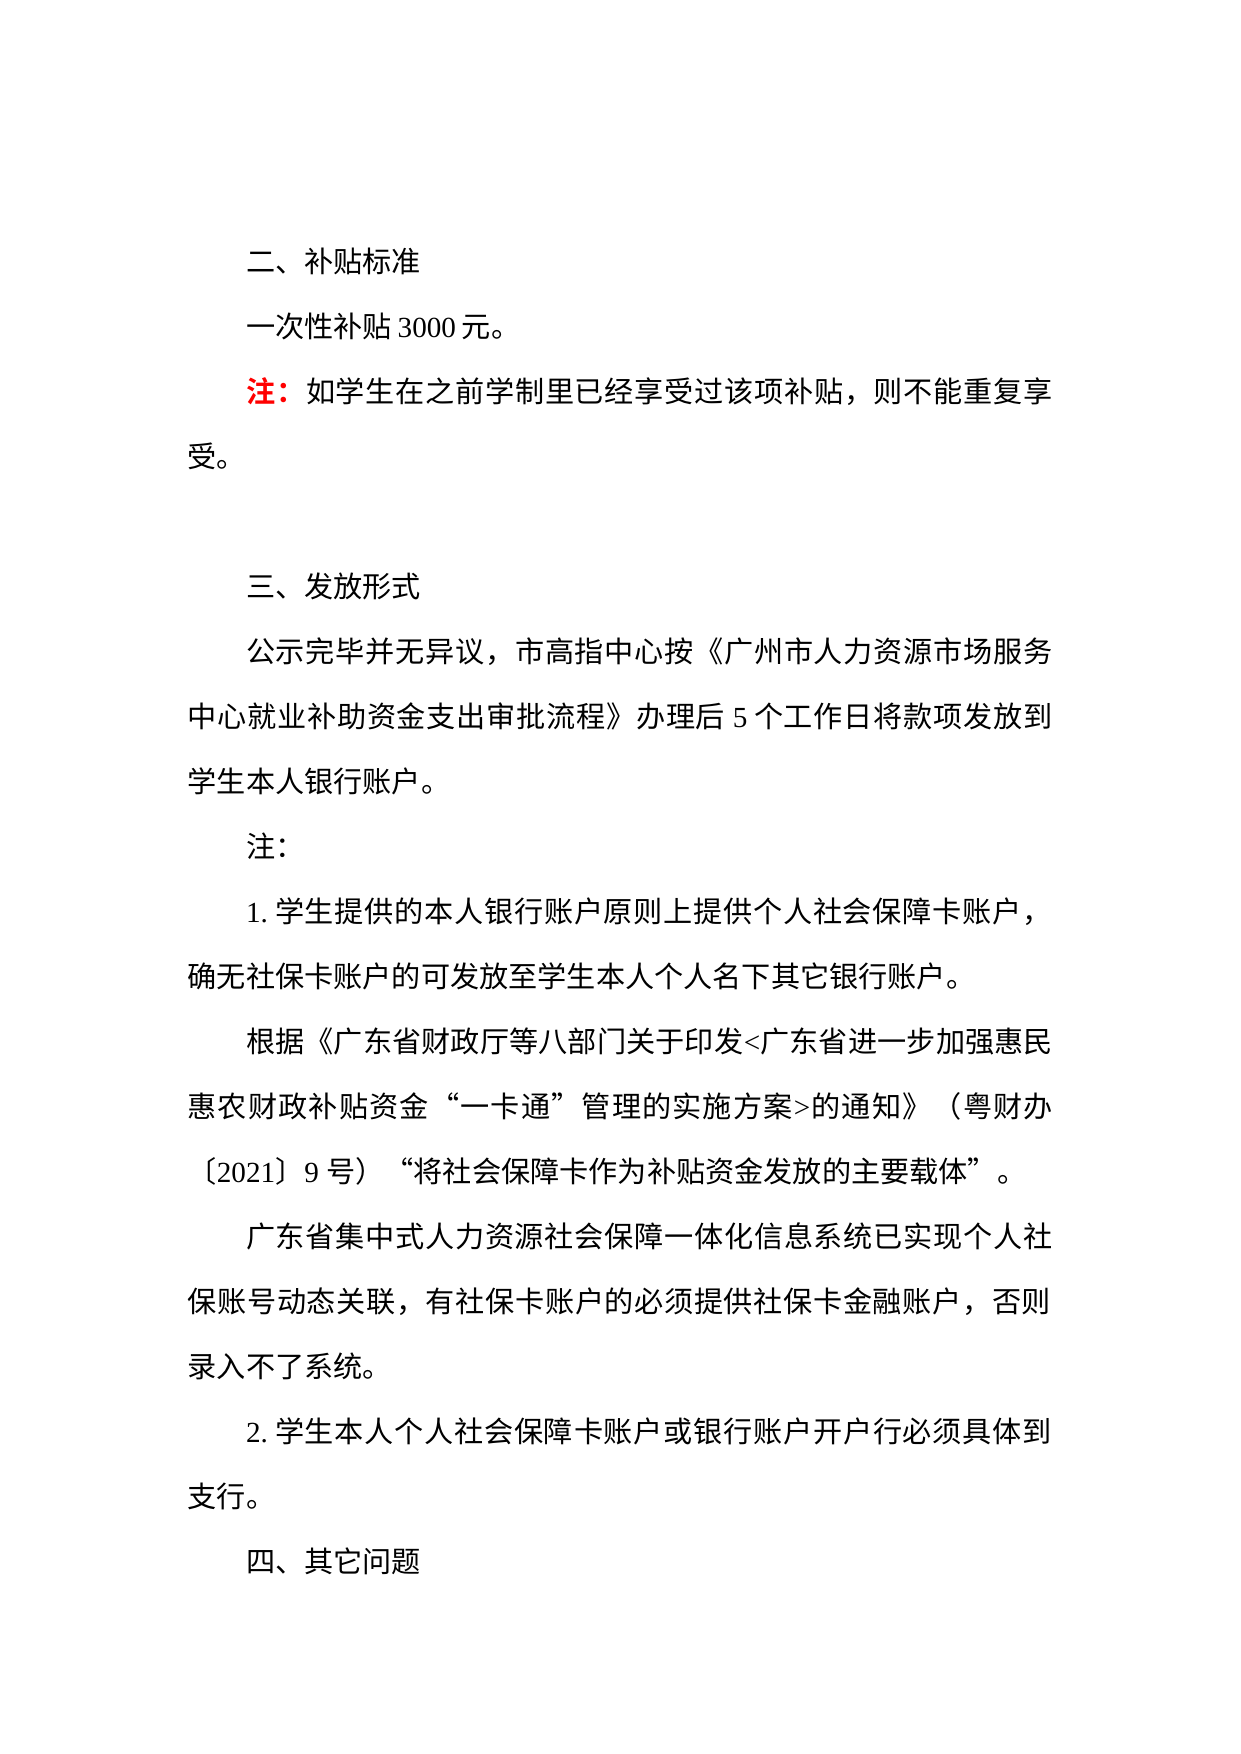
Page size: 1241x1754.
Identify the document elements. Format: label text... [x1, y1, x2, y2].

list 根据《广东省财政厅等八部门关于印发<广东省进一步加强惠民惠农财政补贴资金“一卡通”管理的实施方案>的通知》（粤财办〔2021〕9 号）“将社会保障卡作为补贴资金发放的主要载体”。 [187, 1007, 1053, 1202]
list 公示完毕并无异议，市高指中心按《广州市人力资源市场服务中心就业补助资金支出审批流程》办理后5个工作日将款项发放到学生本人银行账户。 [187, 617, 1053, 812]
text 注：如学生在之前学制里已经享受过该项补贴，则不能重复享受。 [187, 357, 1053, 487]
list 注： [187, 812, 1053, 877]
text 三、发放形式 [187, 552, 1053, 617]
list 学生本人个人社会保障卡账户或银行账户开户行必须具体到支行。 [187, 1397, 1053, 1527]
list 学生提供的本人银行账户原则上提供个人社会保障卡账户，确无社保卡账户的可发放至学生本人个人名下其它银行账户。 [187, 877, 1053, 1007]
text 四、其它问题 [187, 1527, 1053, 1592]
text 二、补贴标准 [187, 227, 1053, 292]
text 一次性补贴3000元。 [187, 292, 1053, 357]
list 广东省集中式人力资源社会保障一体化信息系统已实现个人社保账号动态关联，有社保卡账户的必须提供社保卡金融账户，否则录入不了系统。 [187, 1202, 1053, 1397]
